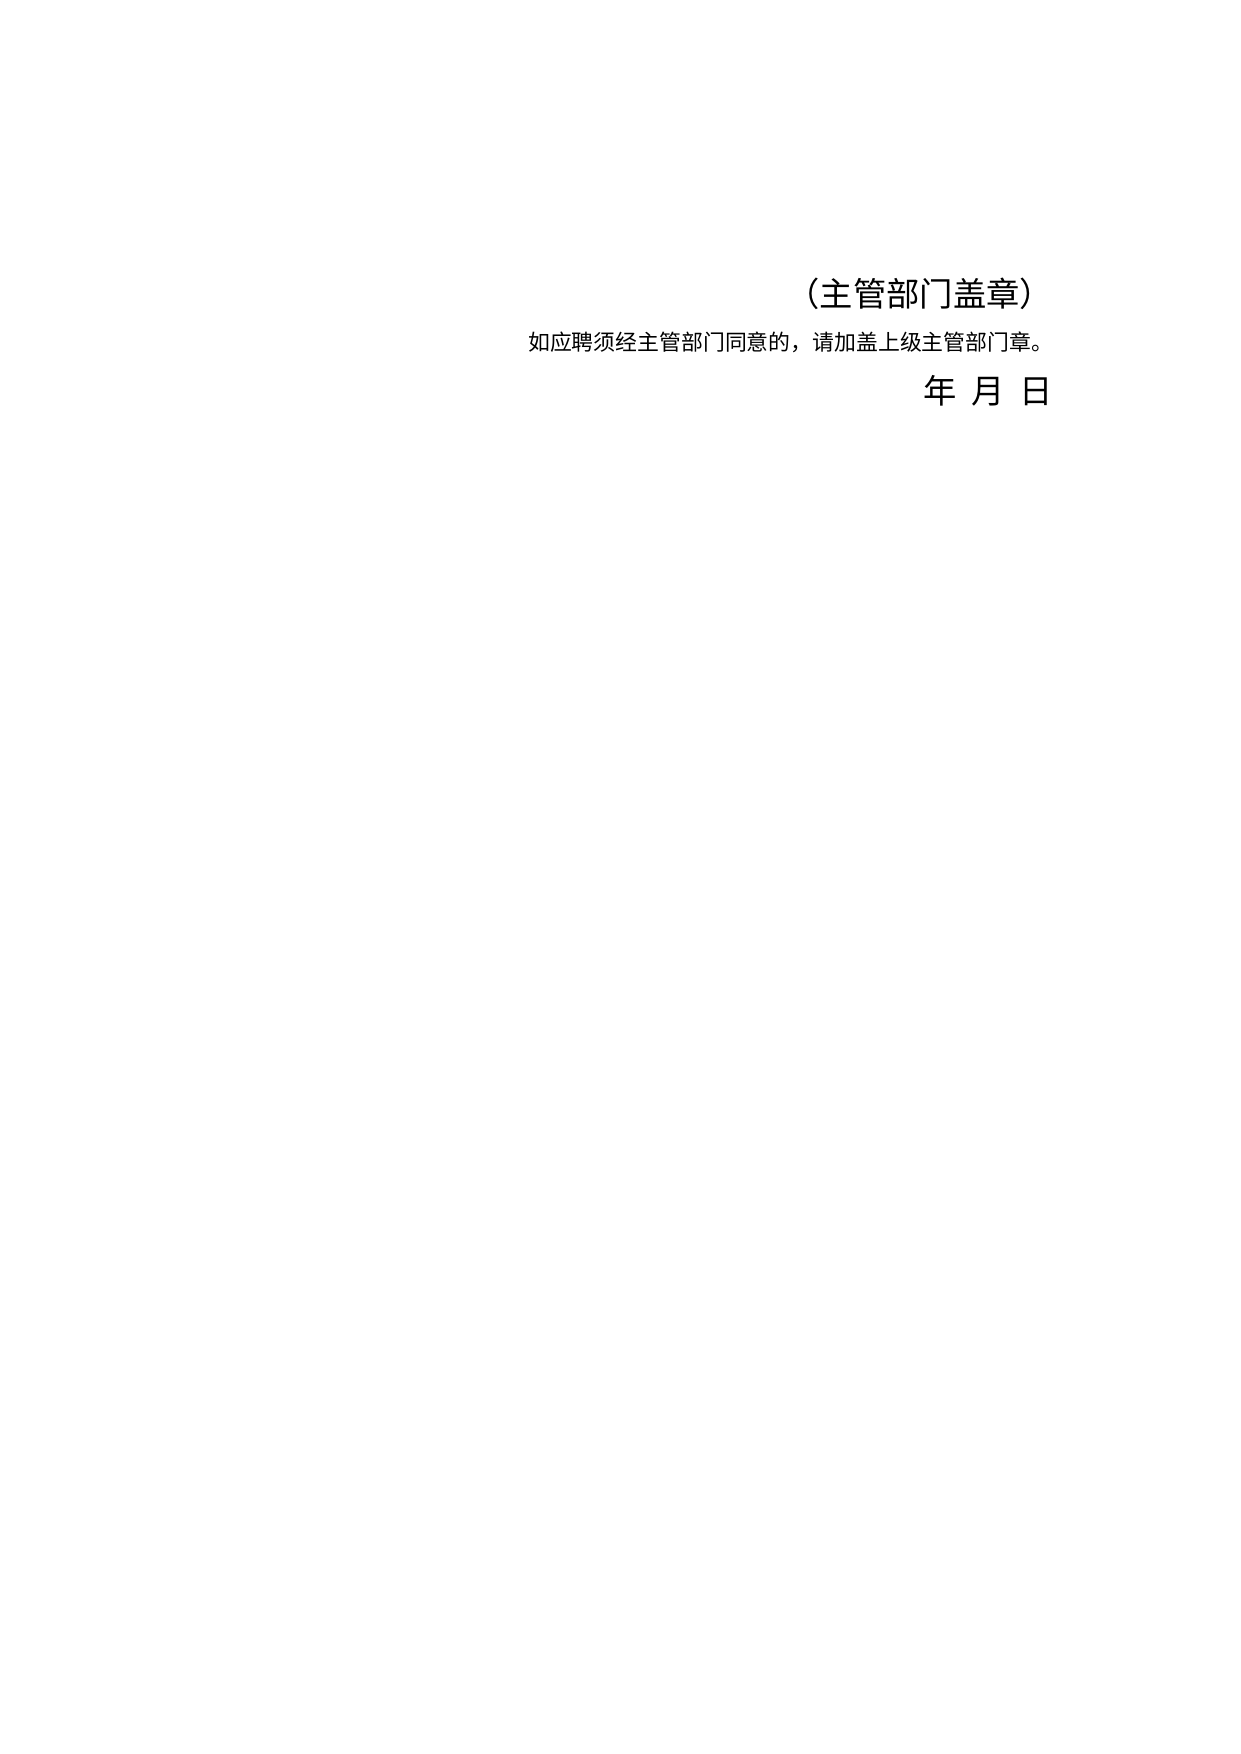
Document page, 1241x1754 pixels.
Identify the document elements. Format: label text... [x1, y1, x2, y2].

text 如应聘须经主管部门同意的，请加盖上级主管部门章。 [187, 324, 1053, 357]
text 年 月 日 [187, 357, 1053, 422]
text （主管部门盖章） [187, 259, 1053, 324]
